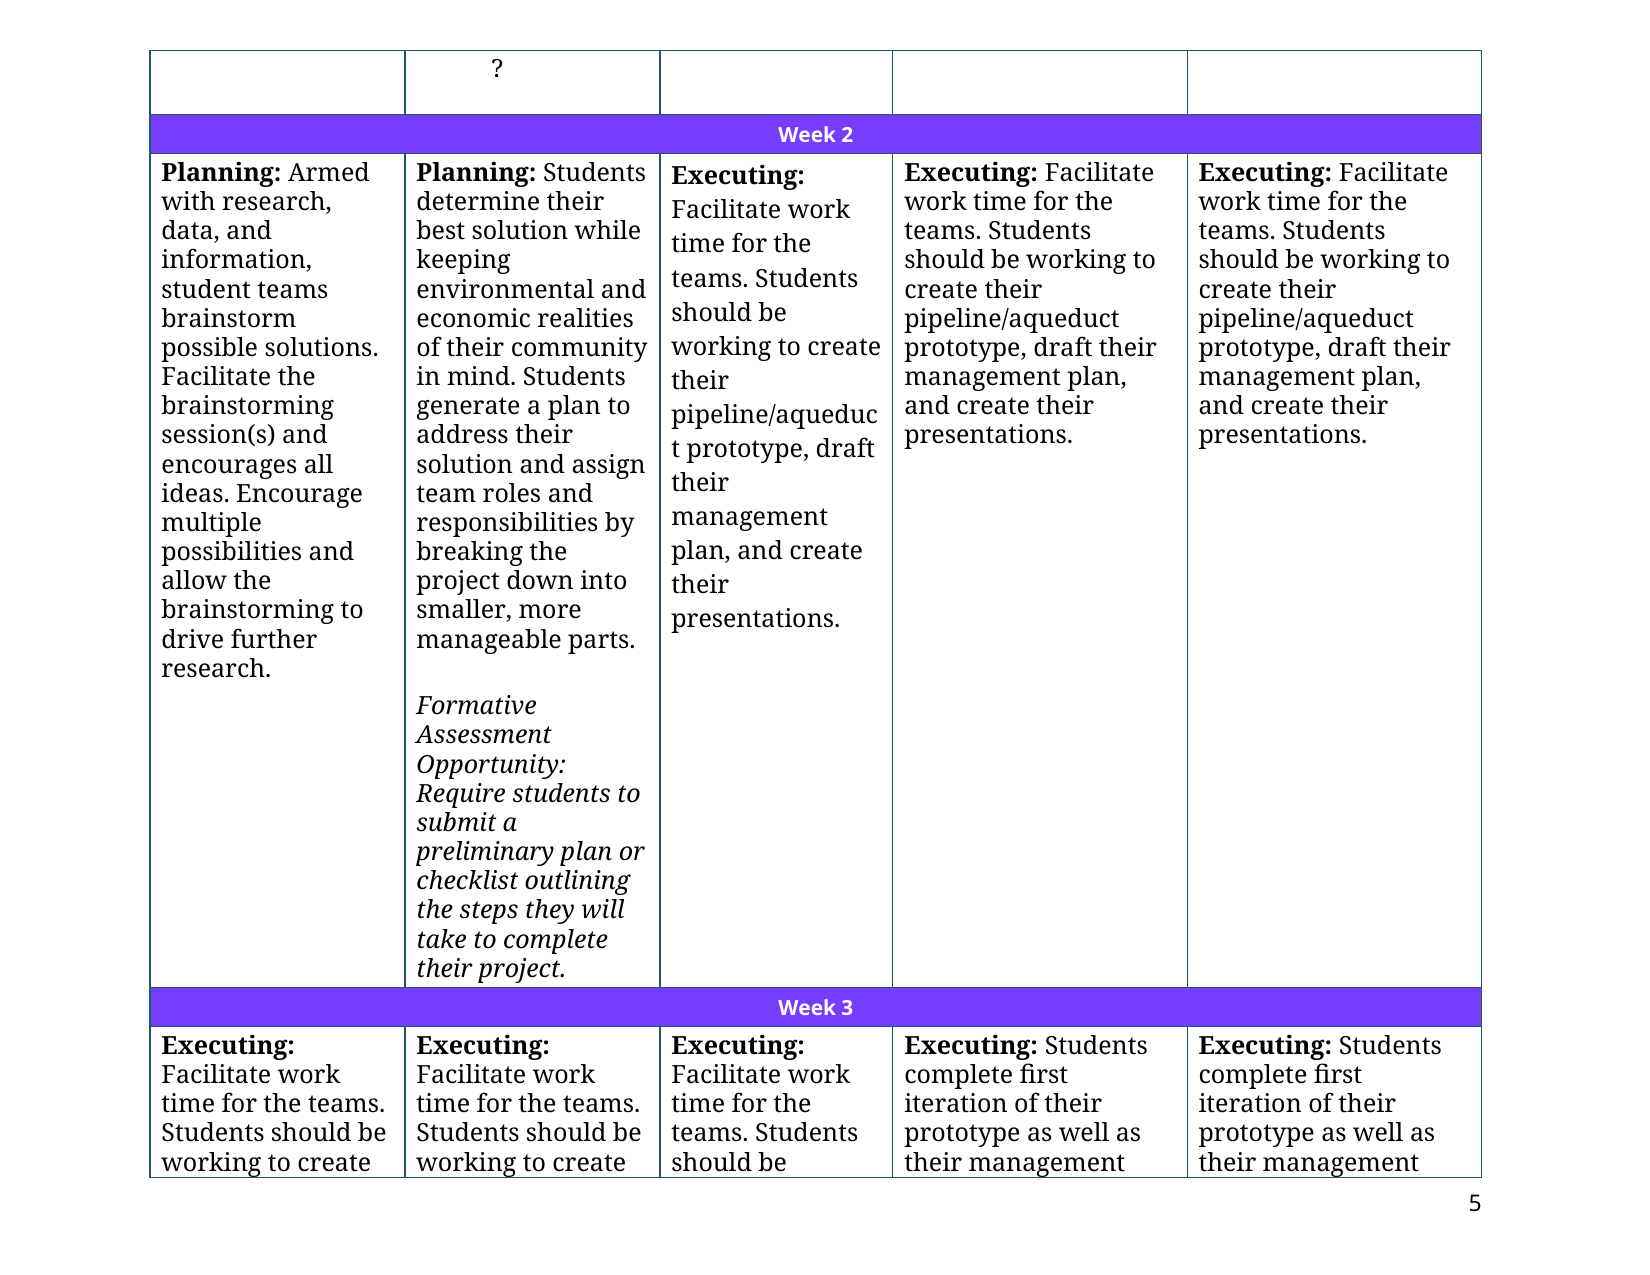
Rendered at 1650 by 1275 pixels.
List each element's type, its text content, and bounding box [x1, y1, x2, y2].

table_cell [893, 1027, 1187, 1177]
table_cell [151, 51, 404, 114]
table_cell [893, 51, 1187, 114]
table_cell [1188, 51, 1481, 114]
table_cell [661, 51, 892, 114]
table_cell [1188, 1027, 1481, 1177]
table_cell Week 3 [151, 988, 1481, 1026]
table_cell Week 2 [151, 115, 1481, 153]
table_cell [406, 51, 659, 114]
table_cell Planning: Armed with research, data, and information, student teams brainstorm possible solutions. Facilitate the brainstorming session(s) and encourages all ideas. Encourage multiple possibilities and allow the brainstorming to drive further research. [151, 154, 404, 987]
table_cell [151, 1027, 404, 1177]
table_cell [406, 1027, 659, 1177]
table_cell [661, 1027, 892, 1177]
table_cell Planning: Students determine their best solution while keeping environmental and economic realities of their community in mind. Students generate a plan to address their solution and assign team roles and responsibilities by breaking the project down into smaller, more manageable parts. Formative Assessment Opportunity: Require students to submit a preliminary plan or checklist outlining the steps they will take to complete their project. [406, 154, 659, 987]
